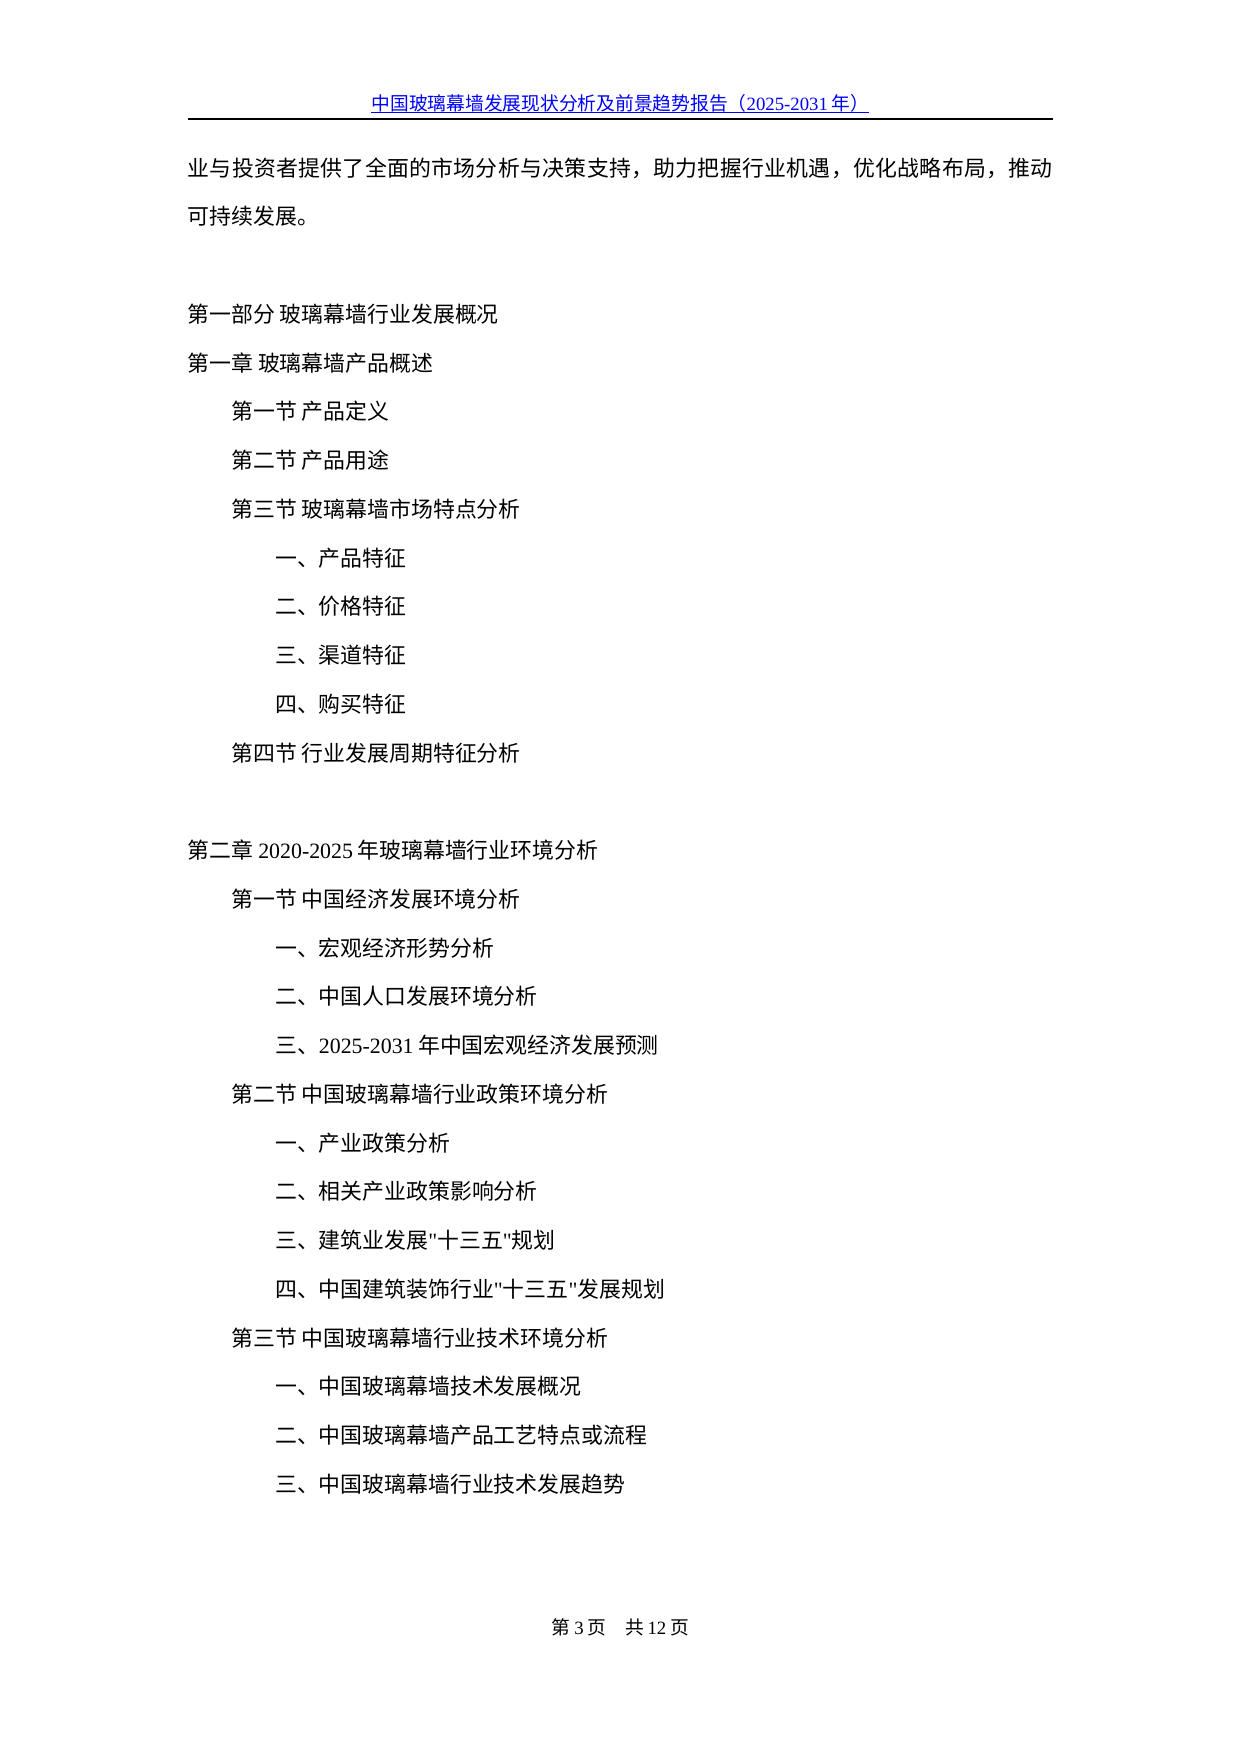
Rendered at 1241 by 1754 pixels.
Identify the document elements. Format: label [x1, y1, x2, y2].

text [187, 150, 1053, 1499]
